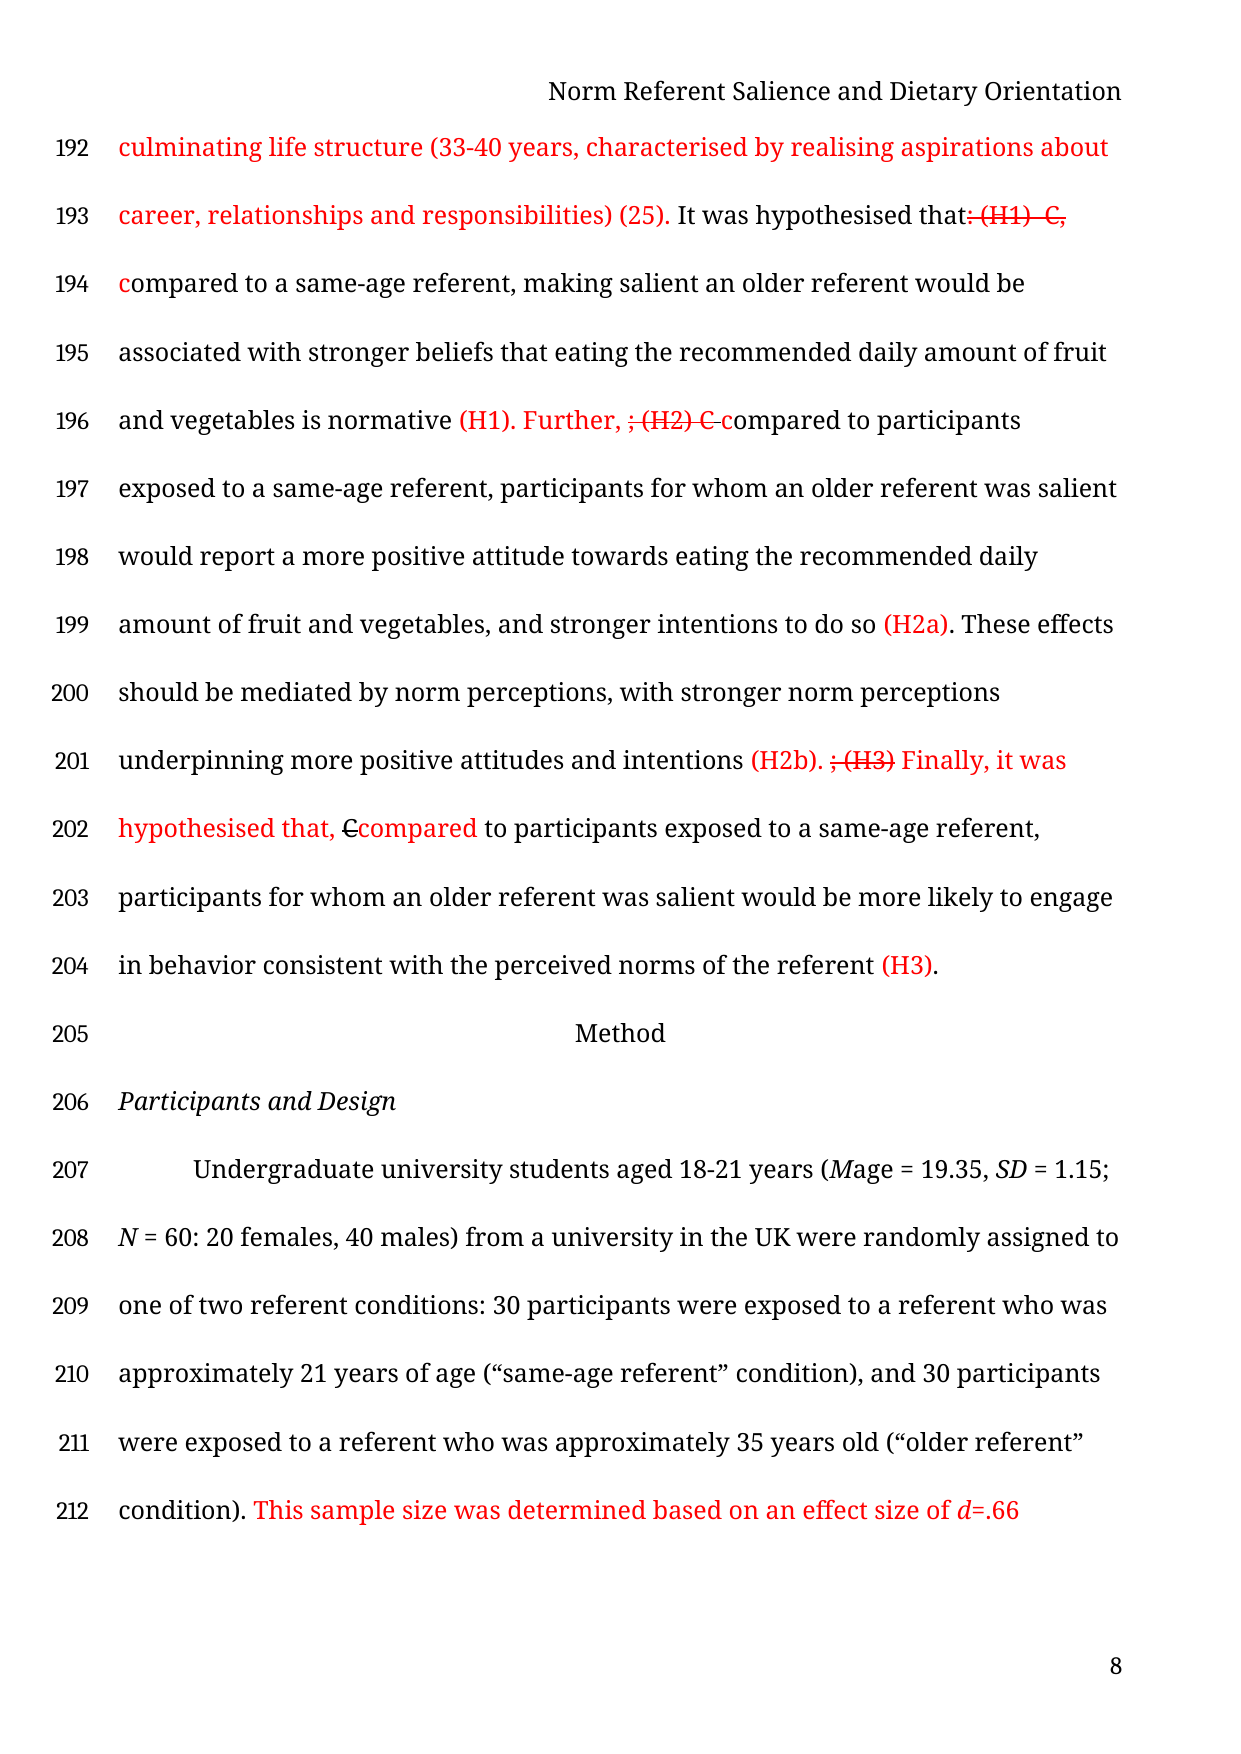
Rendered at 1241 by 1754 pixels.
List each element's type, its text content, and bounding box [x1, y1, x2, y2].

text Participants and Design [118, 1084, 1122, 1118]
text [118, 130, 1122, 981]
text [118, 1152, 1122, 1526]
text Method [118, 1016, 1122, 1049]
